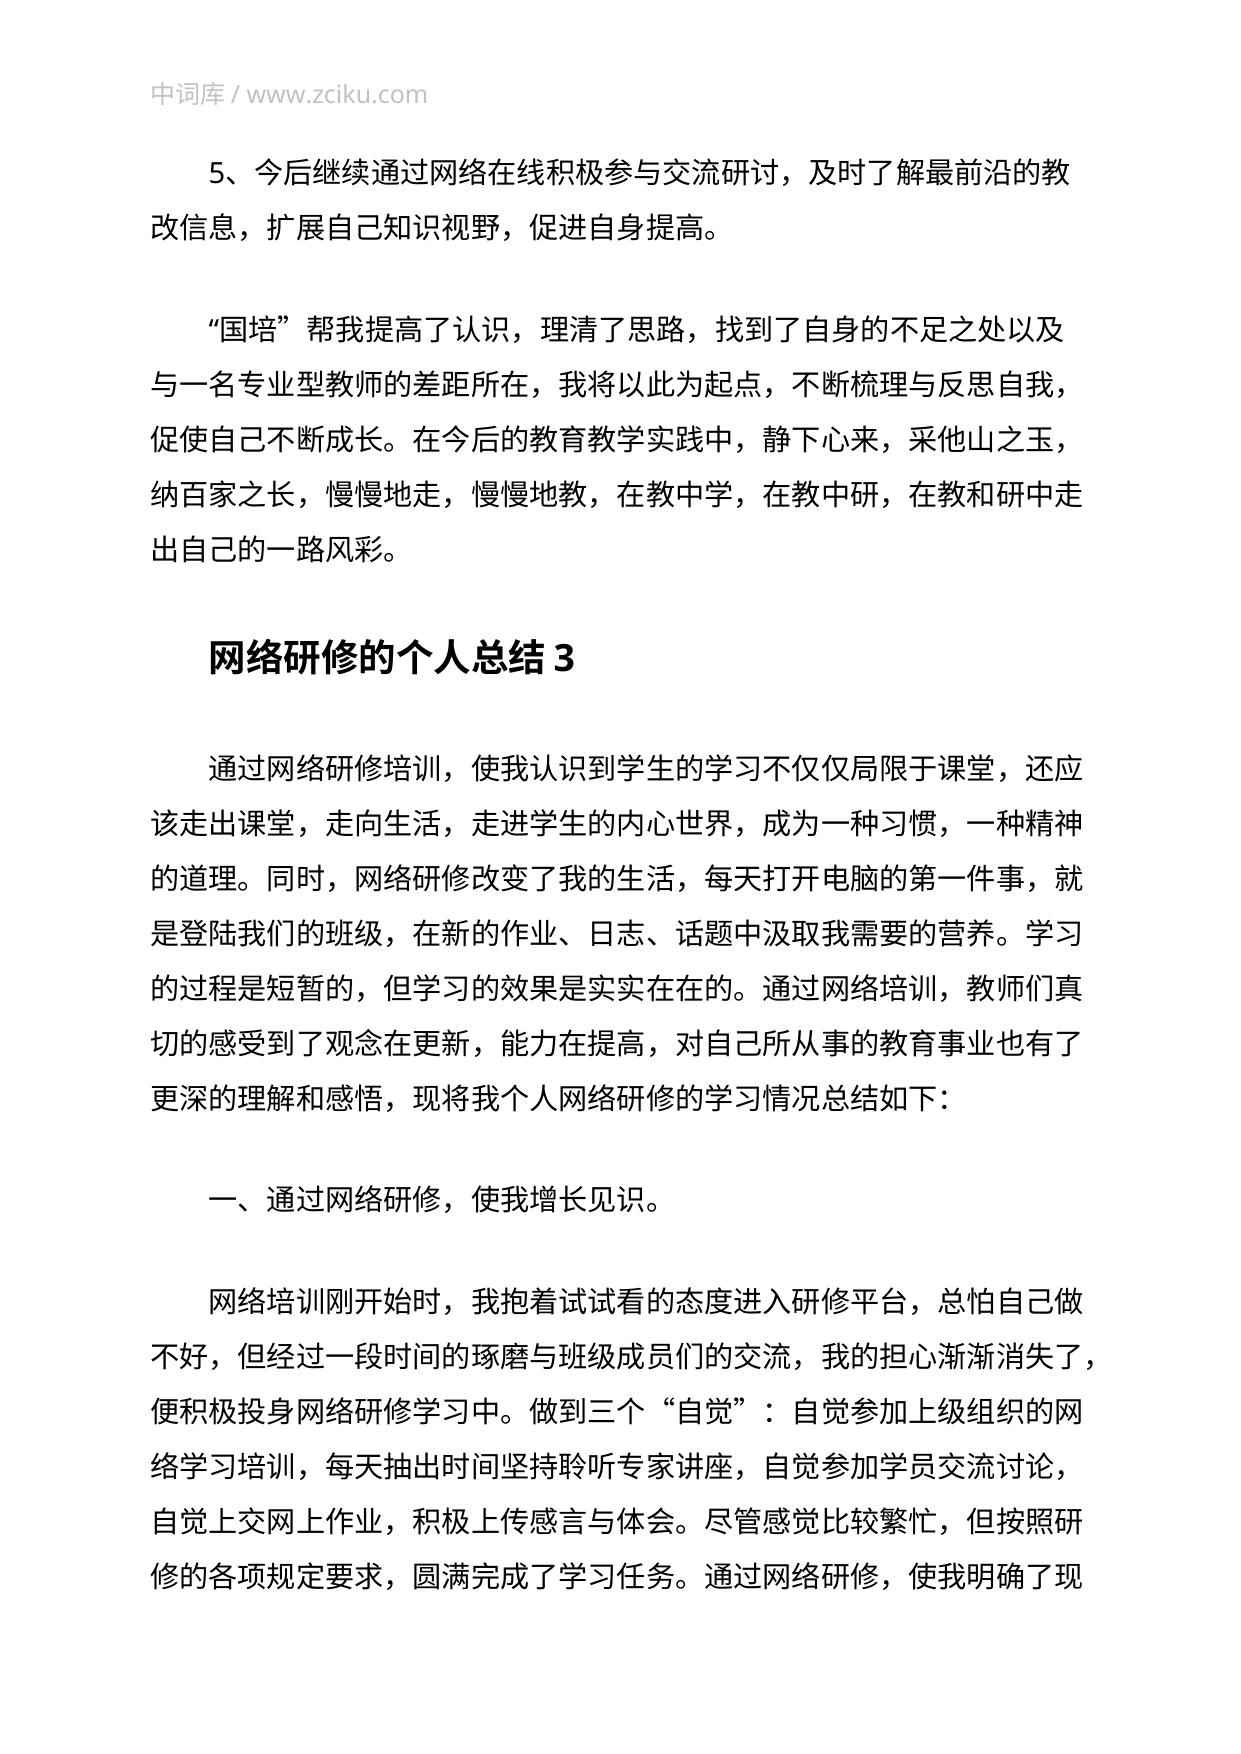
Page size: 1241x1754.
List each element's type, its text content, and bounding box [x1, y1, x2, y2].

text “国培”帮我提高了认识，理清了思路，找到了自身的不足之处以及与一名专业型教师的差距所在，我将以此为起点，不断梳理与反思自我，促使自己不断成长。在今后的教育教学实践中，静下心来，采他山之玉，纳百家之长，慢慢地走，慢慢地教，在教中学，在教中研，在教和研中走出自己的一路风彩。 [150, 307, 1090, 569]
text 通过网络研修培训，使我认识到学生的学习不仅仅局限于课堂，还应该走出课堂，走向生活，走进学生的内心世界，成为一种习惯，一种精神的道理。同时，网络研修改变了我的生活，每天打开电脑的第一件事，就是登陆我们的班级，在新的作业、日志、话题中汲取我需要的营养。学习的过程是短暂的，但学习的效果是实实在在的。通过网络培训，教师们真切的感受到了观念在更新，能力在提高，对自己所从事的教育事业也有了更深的理解和感悟，现将我个人网络研修的学习情况总结如下： [150, 746, 1090, 1117]
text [150, 1279, 1090, 1596]
text 网络研修的个人总结3 [150, 628, 1090, 683]
text 5、今后继续通过网络在线积极参与交流研讨，及时了解最前沿的教改信息，扩展自己知识视野，促进自身提高。 [150, 150, 1090, 247]
text 一、通过网络研修，使我增长见识。 [150, 1177, 1090, 1219]
